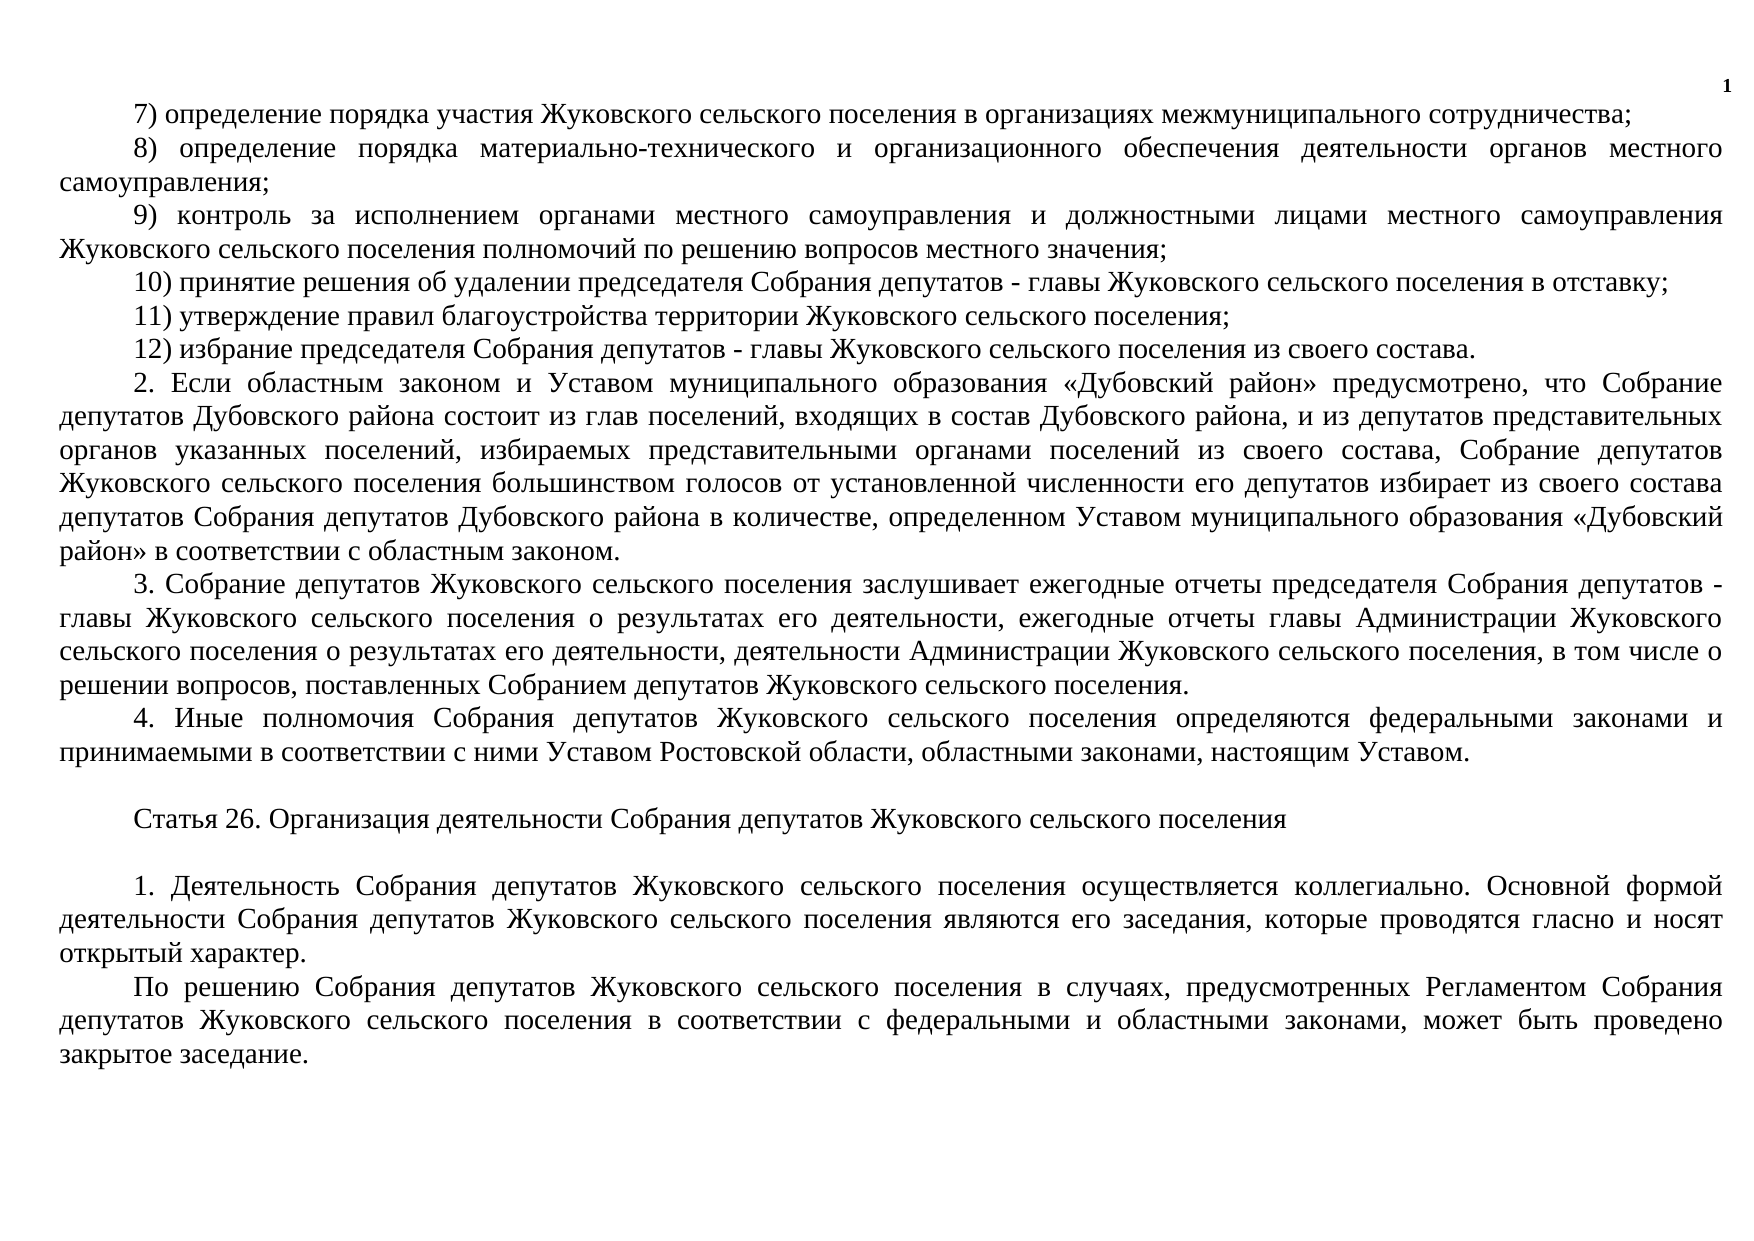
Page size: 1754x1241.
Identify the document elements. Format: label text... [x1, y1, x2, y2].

text 7) определение порядка участия Жуковского сельского поселения в организациях межмуниципального сотрудничества; [59, 97, 1724, 130]
text 11) утверждение правил благоустройства территории Жуковского сельского поселения; [59, 298, 1724, 331]
text 1. Деятельность Собрания депутатов Жуковского сельского поселения осуществляется коллегиально. Основной формой деятельности Собрания депутатов Жуковского сельского поселения являются его заседания, которые проводятся гласно и носят открытый характер. [59, 868, 1724, 969]
text 12) избрание председателя Собрания депутатов - главы Жуковского сельского поселения из своего состава. [59, 331, 1724, 365]
text 9) контроль за исполнением органами местного самоуправления и должностными лицами местного самоуправления Жуковского сельского поселения полномочий по решению вопросов местного значения; [59, 197, 1724, 264]
text 8) определение порядка материально-технического и организационного обеспечения деятельности органов местного самоуправления; [59, 130, 1724, 197]
text Статья 26. Организация деятельности Собрания депутатов Жуковского сельского поселения [59, 801, 1724, 834]
text По решению Собрания депутатов Жуковского сельского поселения в случаях, предусмотренных Регламентом Собрания депутатов Жуковского сельского поселения в соответствии с федеральными и областными законами, может быть проведено закрытое заседание. [59, 969, 1724, 1069]
text 4. Иные полномочия Собрания депутатов Жуковского сельского поселения определяются федеральными законами и принимаемыми в соответствии с ними Уставом Ростовской области, областными законами, настоящим Уставом. [59, 700, 1724, 767]
text 2. Если областным законом и Уставом муниципального образования «Дубовский район» предусмотрено, что Собрание депутатов Дубовского района состоит из глав поселений, входящих в состав Дубовского района, и из депутатов представительных органов указанных поселений, избираемых представительными органами поселений из своего состава, Собрание депутатов Жуковского сельского поселения большинством голосов от установленной численности его депутатов избирает из своего состава депутатов Собрания депутатов Дубовского района в количестве, определенном Уставом муниципального образования «Дубовский район» в соответствии с областным законом. [59, 365, 1724, 566]
text 3. Собрание депутатов Жуковского сельского поселения заслушивает ежегодные отчеты председателя Собрания депутатов - главы Жуковского сельского поселения о результатах его деятельности, ежегодные отчеты главы Администрации Жуковского сельского поселения о результатах его деятельности, деятельности Администрации Жуковского сельского поселения, в том числе о решении вопросов, поставленных Собранием депутатов Жуковского сельского поселения. [59, 566, 1724, 700]
text 10) принятие решения об удалении председателя Собрания депутатов - главы Жуковского сельского поселения в отставку; [59, 264, 1724, 298]
